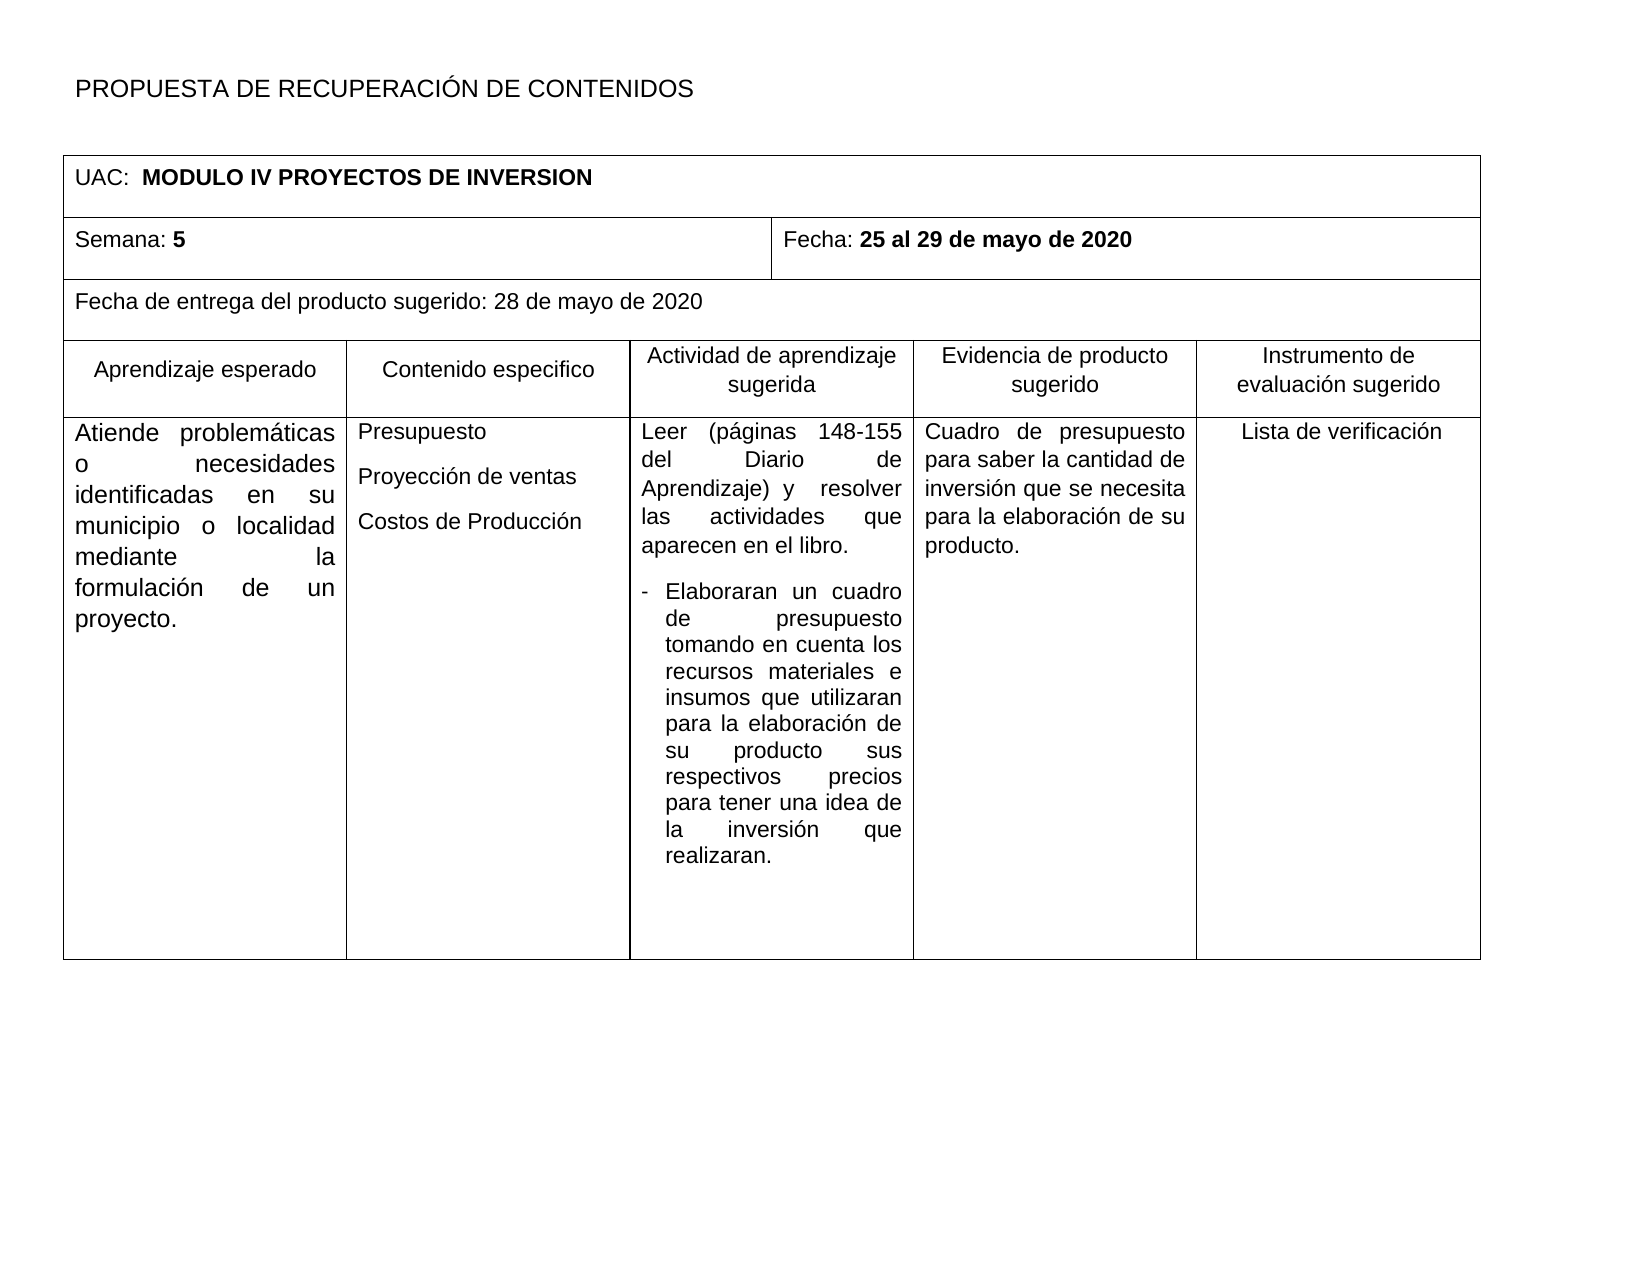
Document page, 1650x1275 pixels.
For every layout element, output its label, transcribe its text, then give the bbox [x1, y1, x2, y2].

table_cell Fecha: 25 al 29 de mayo de 2020 [772, 218, 1480, 279]
table_cell Contenido especifico [347, 341, 629, 417]
table_cell Leer (páginas 148-155 del Diario de Aprendizaje) y resolver las actividades que aparecen en el libro. Elaboraran un cuadro de presupuesto tomando en cuenta los recursos materiales e insumos que utilizaran para la elaboración de su producto sus respectivos precios para tener una idea de la inversión que realizaran. [631, 418, 913, 959]
table_cell Semana: 5 [64, 218, 771, 279]
table_cell Aprendizaje esperado [64, 341, 346, 417]
table_cell Fecha de entrega del producto sugerido: 28 de mayo de 2020 [64, 280, 1480, 340]
table_cell Evidencia de producto sugerido [914, 341, 1196, 417]
table_cell Cuadro de presupuesto para saber la cantidad de inversión que se necesita para la elaboración de su producto. [914, 418, 1196, 959]
table_cell Presupuesto Proyección de ventas Costos de Producción [347, 418, 629, 959]
table_cell Lista de verificación [1197, 418, 1480, 959]
table_header UAC: MODULO IV PROYECTOS DE INVERSION [64, 156, 1480, 217]
table_cell Actividad de aprendizaje sugerida [631, 341, 913, 417]
table_cell Instrumento de evaluación sugerido [1197, 341, 1480, 417]
table_cell Atiende problemáticas o necesidades identificadas en su municipio o localidad mediante la formulación de un proyecto. [64, 418, 346, 959]
